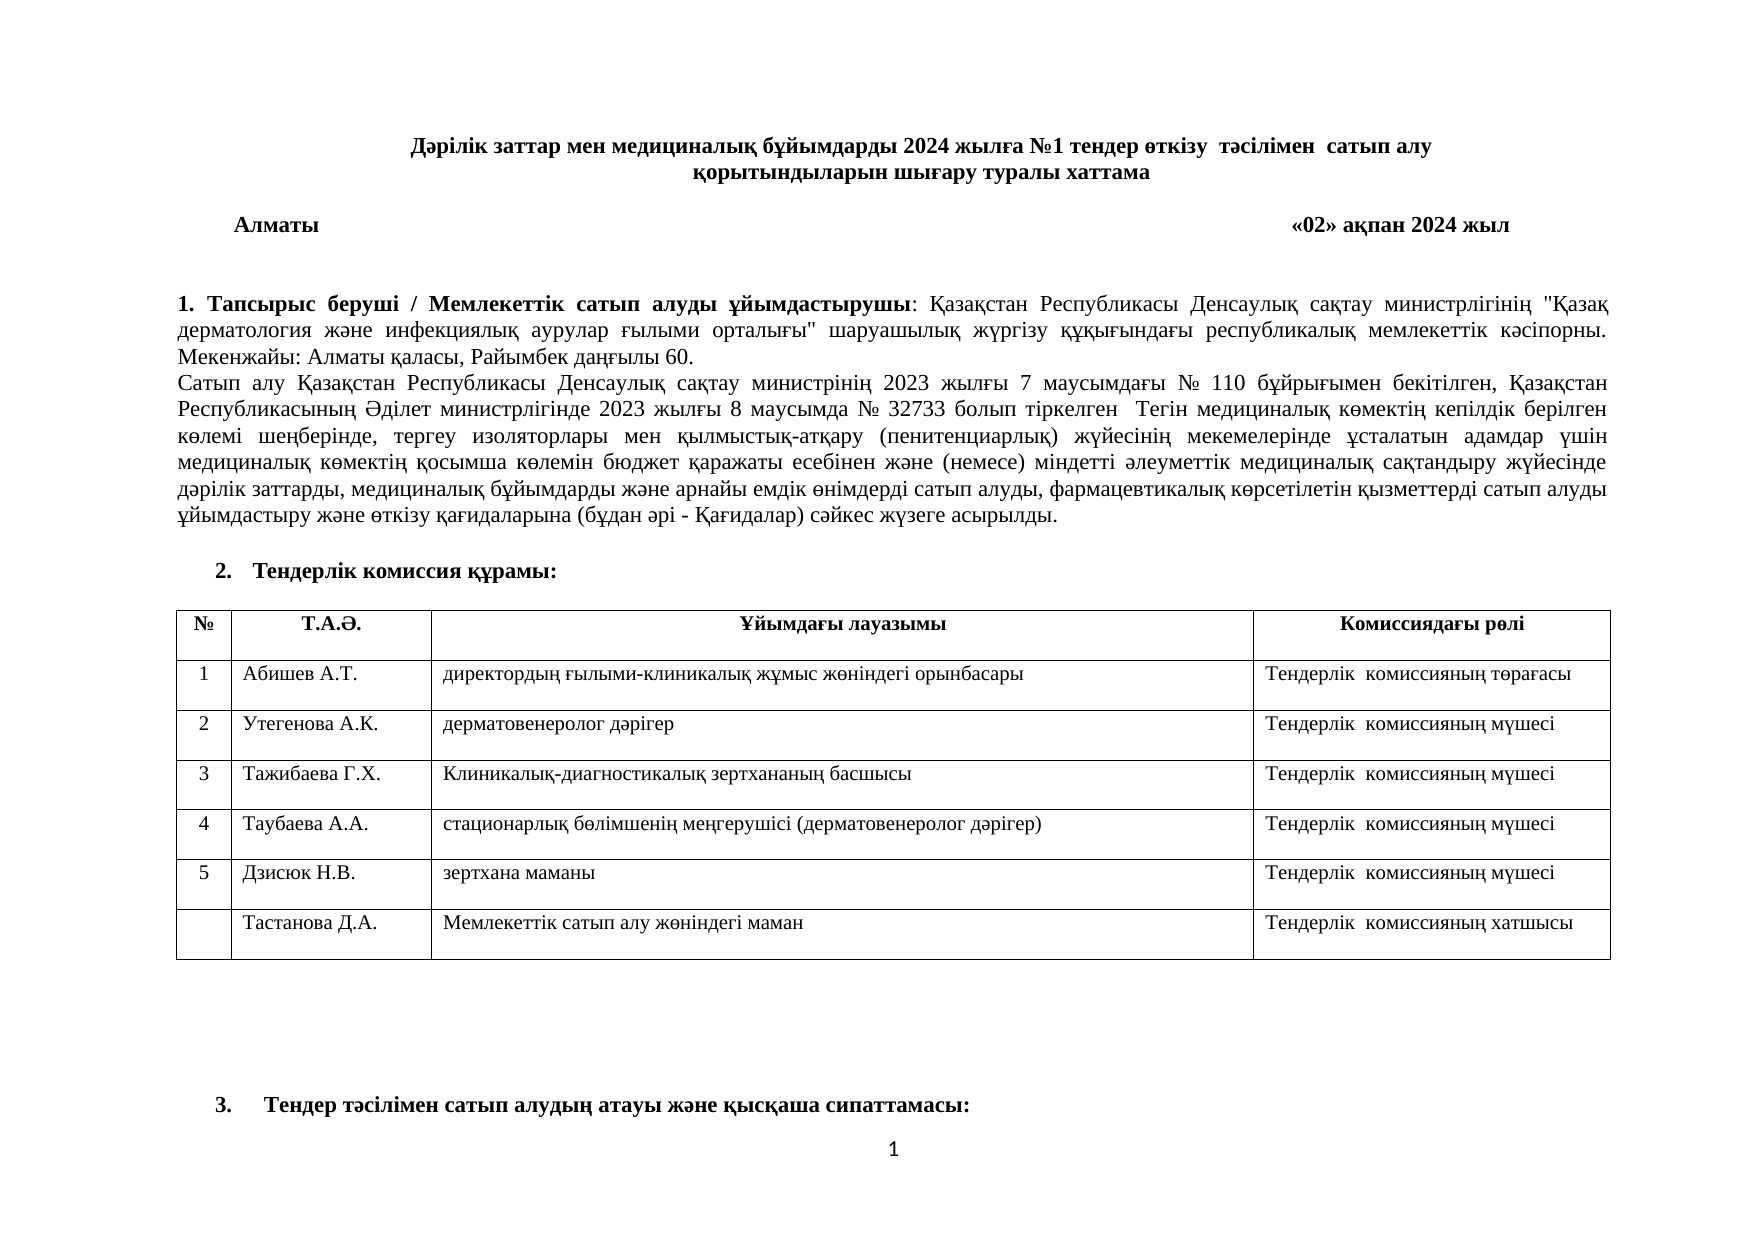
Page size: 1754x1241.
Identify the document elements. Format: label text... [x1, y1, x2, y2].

table_cell Тастанова Д.А. [232, 910, 431, 959]
text Дәрілік заттар мен медициналық бұйымдарды 2024 жылға №1 тендер өткізу тәсілімен сатып алу [177, 132, 1609, 158]
table_cell Дзисюк Н.В. [232, 860, 431, 909]
table_cell Тендерлік комиссияның мүшесі [1254, 810, 1610, 859]
table_cell Тендерлік комиссияның мүшесі [1254, 711, 1610, 759]
table_header Комиссиядағы рөлі [1254, 611, 1610, 660]
table_cell стационарлық бөлімшенің меңгерушісі (дерматовенеролог дәрігер) [432, 810, 1253, 859]
list Тендер тәсілімен сатып алудың атауы және қысқаша сипаттамасы: [215, 1092, 1609, 1118]
table_cell Тендерлік комиссияның мүшесі [1254, 761, 1610, 809]
table_cell [177, 910, 231, 959]
table_cell Абишев А.Т. [232, 661, 431, 710]
table_cell директордың ғылыми-клиникалық жұмыс жөніндегі орынбасары [432, 661, 1253, 710]
table_cell 3 [177, 761, 231, 809]
table_header № [177, 611, 231, 660]
table_cell Тендерлік комиссияның хатшысы [1254, 910, 1610, 959]
table_cell Клиникалық-диагностикалық зертхананың басшысы [432, 761, 1253, 809]
text Алматы «02» ақпан 2024 жыл [177, 211, 1609, 237]
table_cell дерматовенеролог дәрігер [432, 711, 1253, 759]
table_cell Тендерлік комиссияның мүшесі [1254, 860, 1610, 909]
table_cell Тажибаева Г.Х. [232, 761, 431, 809]
table_cell 5 [177, 860, 231, 909]
list Тапсырыс беруші / Мемлекеттік сатып алуды ұйымдастырушы: Қазақстан Республикасы Денсаулық сақтау министрлігінің "Қазақ дерматология және инфекциялық аурулар ғылыми орталығы" шаруашылық жүргізу құқығындағы республикалық мемлекеттік кәсіпорны. Мекенжайы: Алматы қаласы, Райымбек даңғылы 60. [177, 290, 1609, 369]
list Тендерлік комиссия құрамы: [215, 557, 1609, 584]
table_cell 4 [177, 810, 231, 859]
table_cell Таубаева А.А. [232, 810, 431, 859]
table_cell зертхана маманы [432, 860, 1253, 909]
table_header Т.А.Ә. [232, 611, 431, 660]
table_header Ұйымдағы лауазымы [432, 611, 1253, 660]
table_cell 1 [177, 661, 231, 710]
list Сатып алу Қазақстан Республикасы Денсаулық сақтау министрінің 2023 жылғы 7 маусымдағы № 110 бұйрығымен бекітілген, Қазақстан Республикасының Әділет министрлігінде 2023 жылғы 8 маусымда № 32733 болып тіркелген Тегін медициналық көмектің кепілдік берілген көлемі шеңберінде, тергеу изоляторлары мен қылмыстық-атқару (пенитенциарлық) жүйесінің мекемелерінде ұсталатын адамдар үшін медициналық көмектің қосымша көлемін бюджет қаражаты есебінен және (немесе) міндетті әлеуметтік медициналық сақтандыру жүйесінде дәрілік заттарды, медициналық бұйымдарды және арнайы емдік өнімдерді сатып алуды, фармацевтикалық көрсетілетін қызметтерді сатып алуды ұйымдастыру және өткізу қағидаларына (бұдан әрі - Қағидалар) сәйкес жүзеге асырылды. [177, 369, 1609, 527]
table_cell Утегенова А.К. [232, 711, 431, 759]
table_cell Тендерлік комиссияның төрағасы [1254, 661, 1610, 710]
text қорытындыларын шығару туралы хаттама [177, 158, 1609, 185]
table_cell 2 [177, 711, 231, 759]
table_cell Мемлекеттік сатып алу жөніндегі маман [432, 910, 1253, 959]
